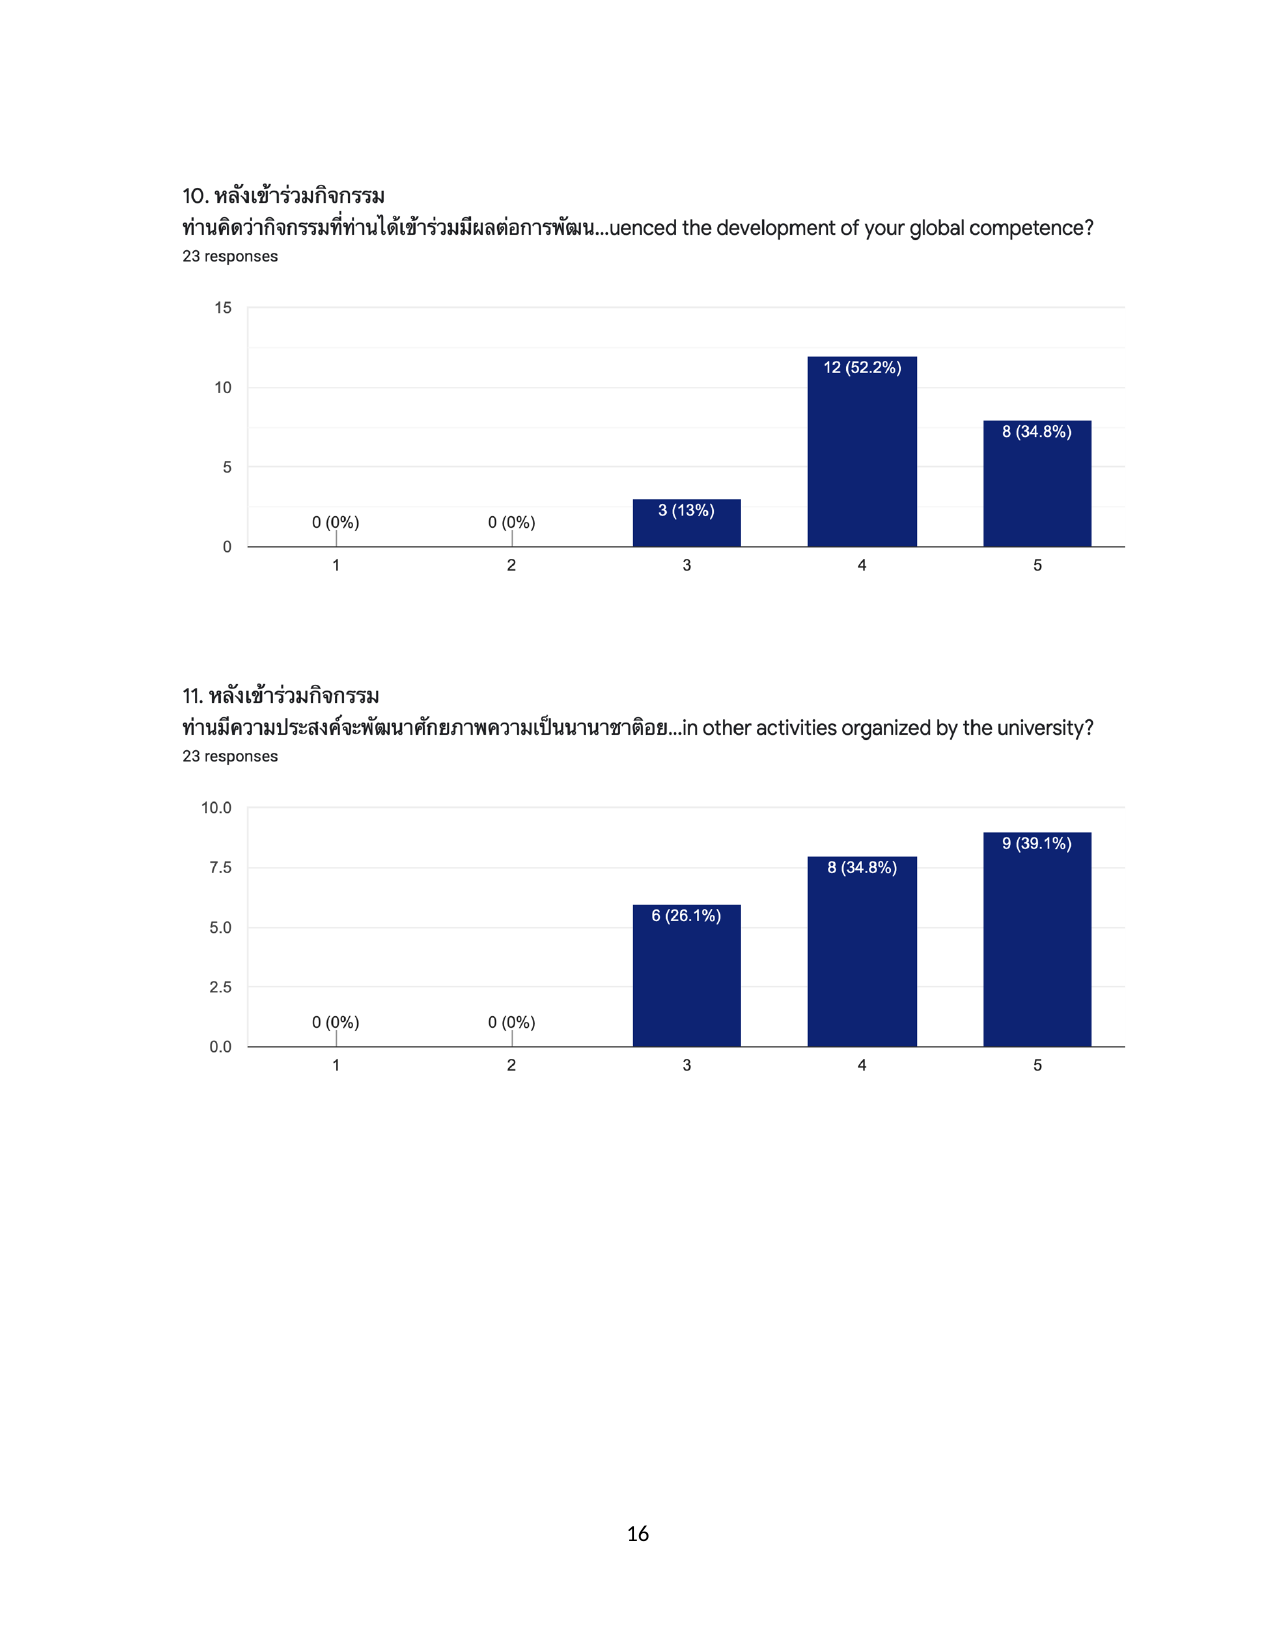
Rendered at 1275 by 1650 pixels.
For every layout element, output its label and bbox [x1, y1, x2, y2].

picture [150, 649, 1125, 1146]
picture [150, 150, 1125, 646]
